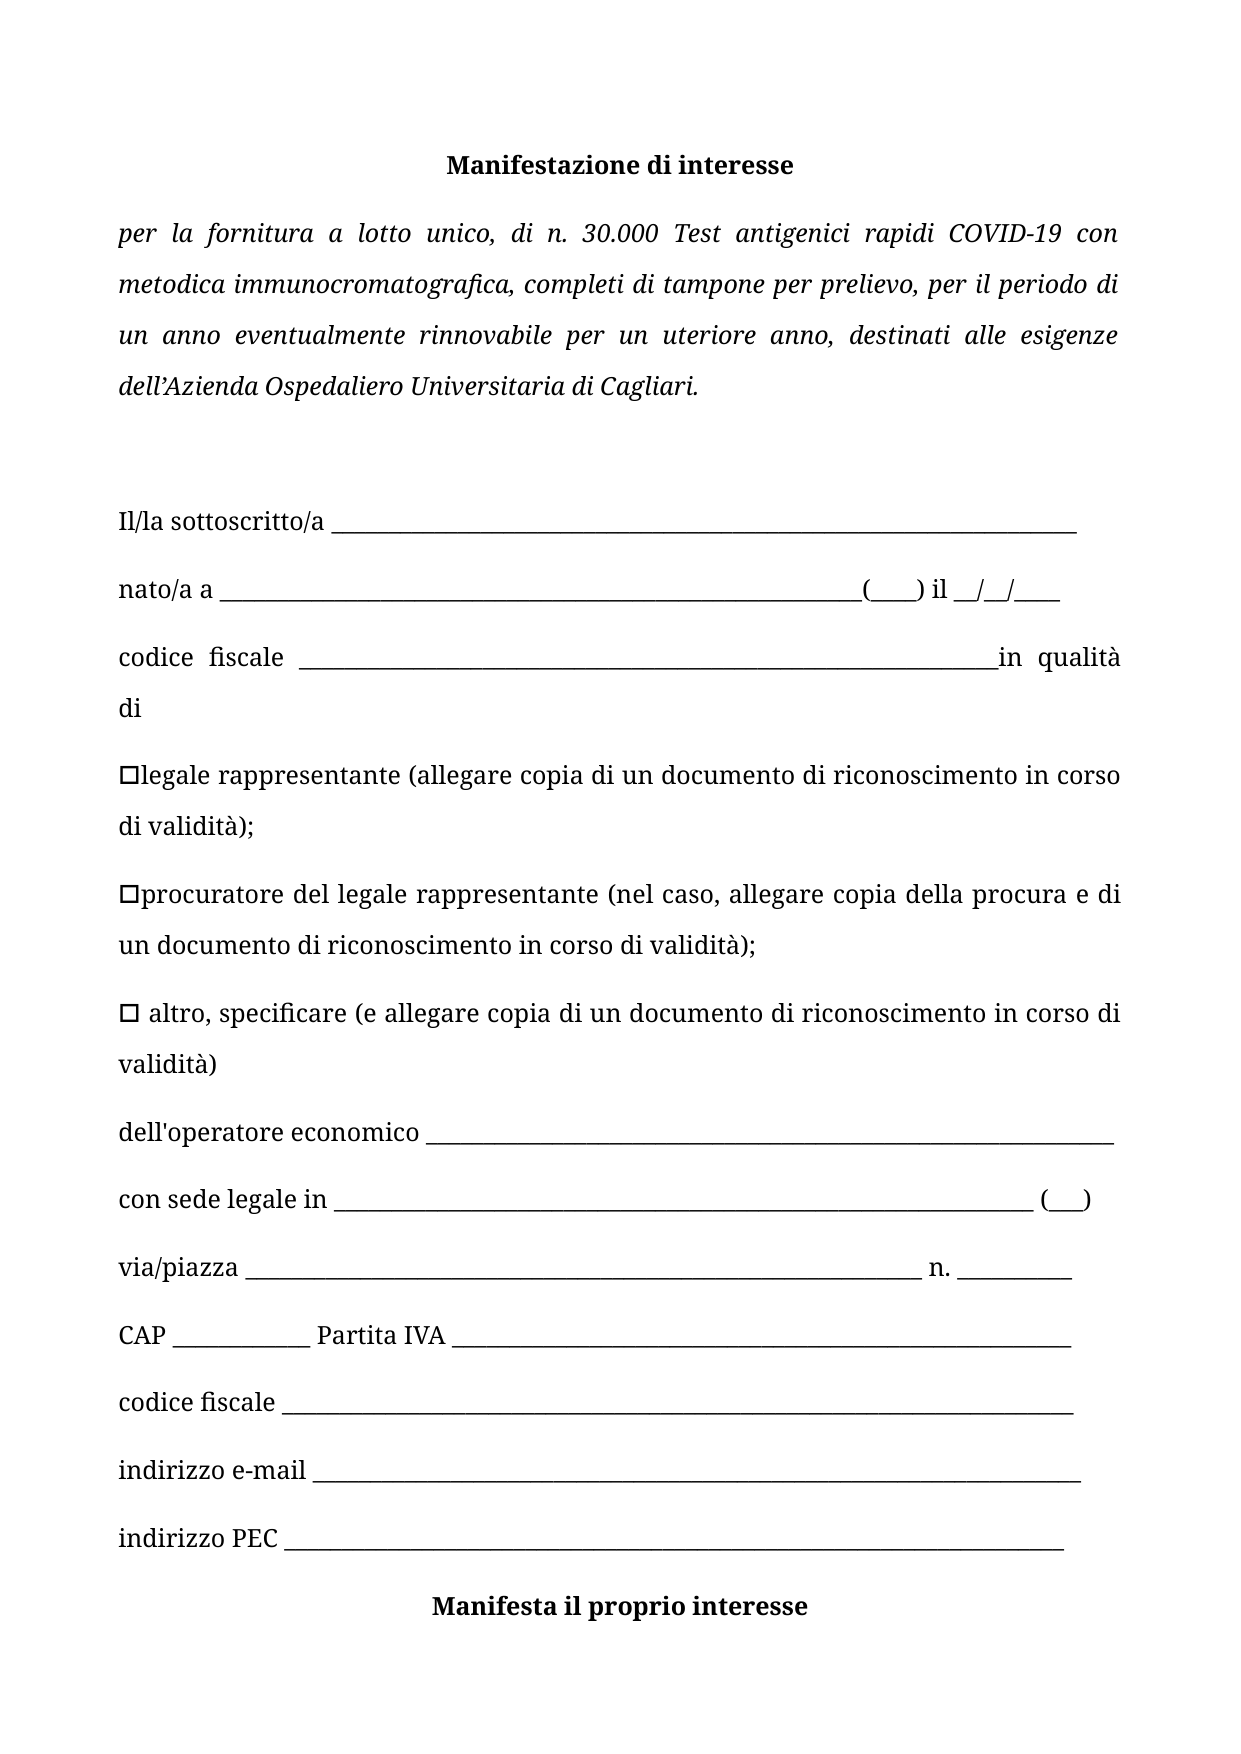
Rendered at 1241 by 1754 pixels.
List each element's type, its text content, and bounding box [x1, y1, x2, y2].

text con sede legale in _____________________________________________________________ (___) [118, 1182, 1122, 1216]
text Manifestazione di interesse [118, 148, 1122, 182]
text indirizzo e-mail ___________________________________________________________________ [118, 1453, 1122, 1487]
text legale rappresentante (allegare copia di un documento di riconoscimento in corso di validità); [118, 758, 1122, 843]
text indirizzo PEC ____________________________________________________________________ [118, 1521, 1122, 1554]
text Manifesta il proprio interesse [118, 1588, 1122, 1622]
text Il/la sottoscritto/a _________________________________________________________________ [118, 504, 1122, 538]
text dell'operatore economico ____________________________________________________________ [118, 1114, 1122, 1148]
text codice fiscale _____________________________________________________________in qualità di [118, 639, 1122, 724]
text procuratore del legale rappresentante (nel caso, allegare copia della procura e di un documento di riconoscimento in corso di validità); [118, 877, 1122, 962]
text nato/a a ________________________________________________________(____) il __/__/____ [118, 572, 1122, 606]
text via/piazza ___________________________________________________________ n. __________ [118, 1250, 1122, 1284]
text CAP ____________ Partita IVA ______________________________________________________ [118, 1317, 1122, 1351]
text per la fornitura a lotto unico, di n. 30.000 Test antigenici rapidi COVID-19 con metodica immunocromatografica, completi di tampone per prelievo, per il periodo di un anno eventualmente rinnovabile per un uteriore anno, destinati alle esigenze dell’Azienda Ospedaliero Universitaria di Cagliari. [118, 215, 1122, 402]
text altro, specificare (e allegare copia di un documento di riconoscimento in corso di validità) [118, 996, 1122, 1081]
text codice fiscale _____________________________________________________________________ [118, 1385, 1122, 1419]
